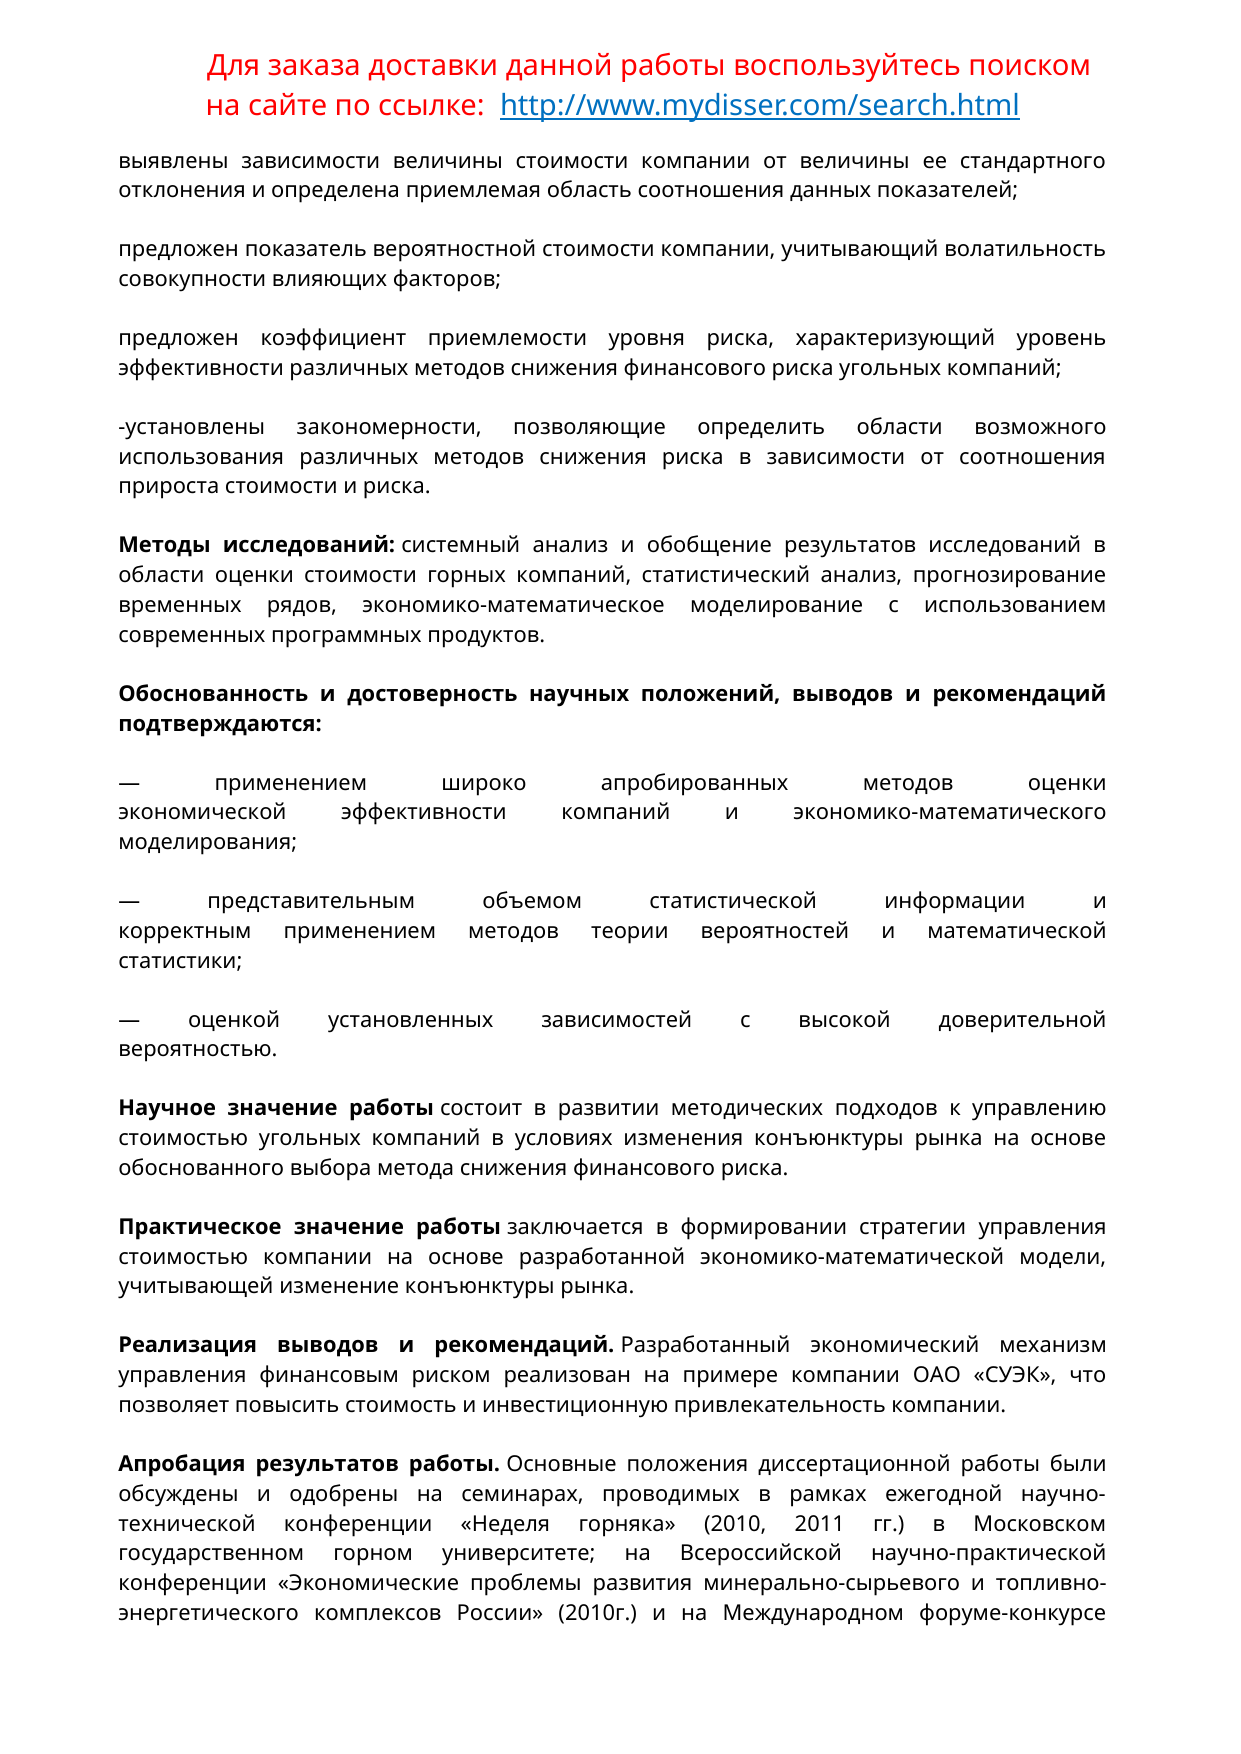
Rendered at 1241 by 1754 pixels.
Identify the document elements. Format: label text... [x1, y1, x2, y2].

text — представительным объемом статистической информации и корректным применением методов теории вероятностей и математической статистики; [118, 885, 1107, 974]
text Методы исследований: системный анализ и обобщение результатов исследований в области оценки стоимости горных компаний, статистический анализ, прогнозирование временных рядов, экономико-математическое моделирование с использованием современных программных продуктов. [118, 529, 1107, 648]
text Практическое значение работы заключается в формировании стратегии управления стоимостью компании на основе разработанной экономико-математической модели, учитывающей изменение конъюнктуры рынка. [118, 1211, 1107, 1300]
text выявлены зависимости величины стоимости компании от величины ее стандартного отклонения и определена приемлемая область соотношения данных показателей; [118, 144, 1107, 204]
text — оценкой установленных зависимостей с высокой доверительной вероятностью. [118, 1003, 1107, 1063]
text предложен коэффициент приемлемости уровня риска, характеризующий уровень эффективности различных методов снижения финансового риска угольных компаний; [118, 322, 1107, 382]
text -установлены закономерности, позволяющие определить области возможного использования различных методов снижения риска в зависимости от соотношения прироста стоимости и риска. [118, 411, 1107, 500]
text — применением широко апробированных методов оценки экономической эффективности компаний и экономико-математического моделирования; [118, 766, 1107, 856]
text Научное значение работы состоит в развитии методических подходов к управлению стоимостью угольных компаний в условиях изменения конъюнктуры рынка на основе обоснованного выбора метода снижения финансового риска. [118, 1092, 1107, 1182]
text предложен показатель вероятностной стоимости компании, учитывающий волатильность совокупности влияющих факторов; [118, 233, 1107, 293]
text Реализация выводов и рекомендаций. Разработанный экономический механизм управления финансовым риском реализован на примере компании ОАО «СУЭК», что позволяет повысить стоимость и инвестиционную привлекательность компании. [118, 1329, 1107, 1419]
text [118, 1448, 1107, 1627]
text Обоснованность и достоверность научных положений, выводов и рекомендаций подтверждаются: [118, 678, 1107, 737]
